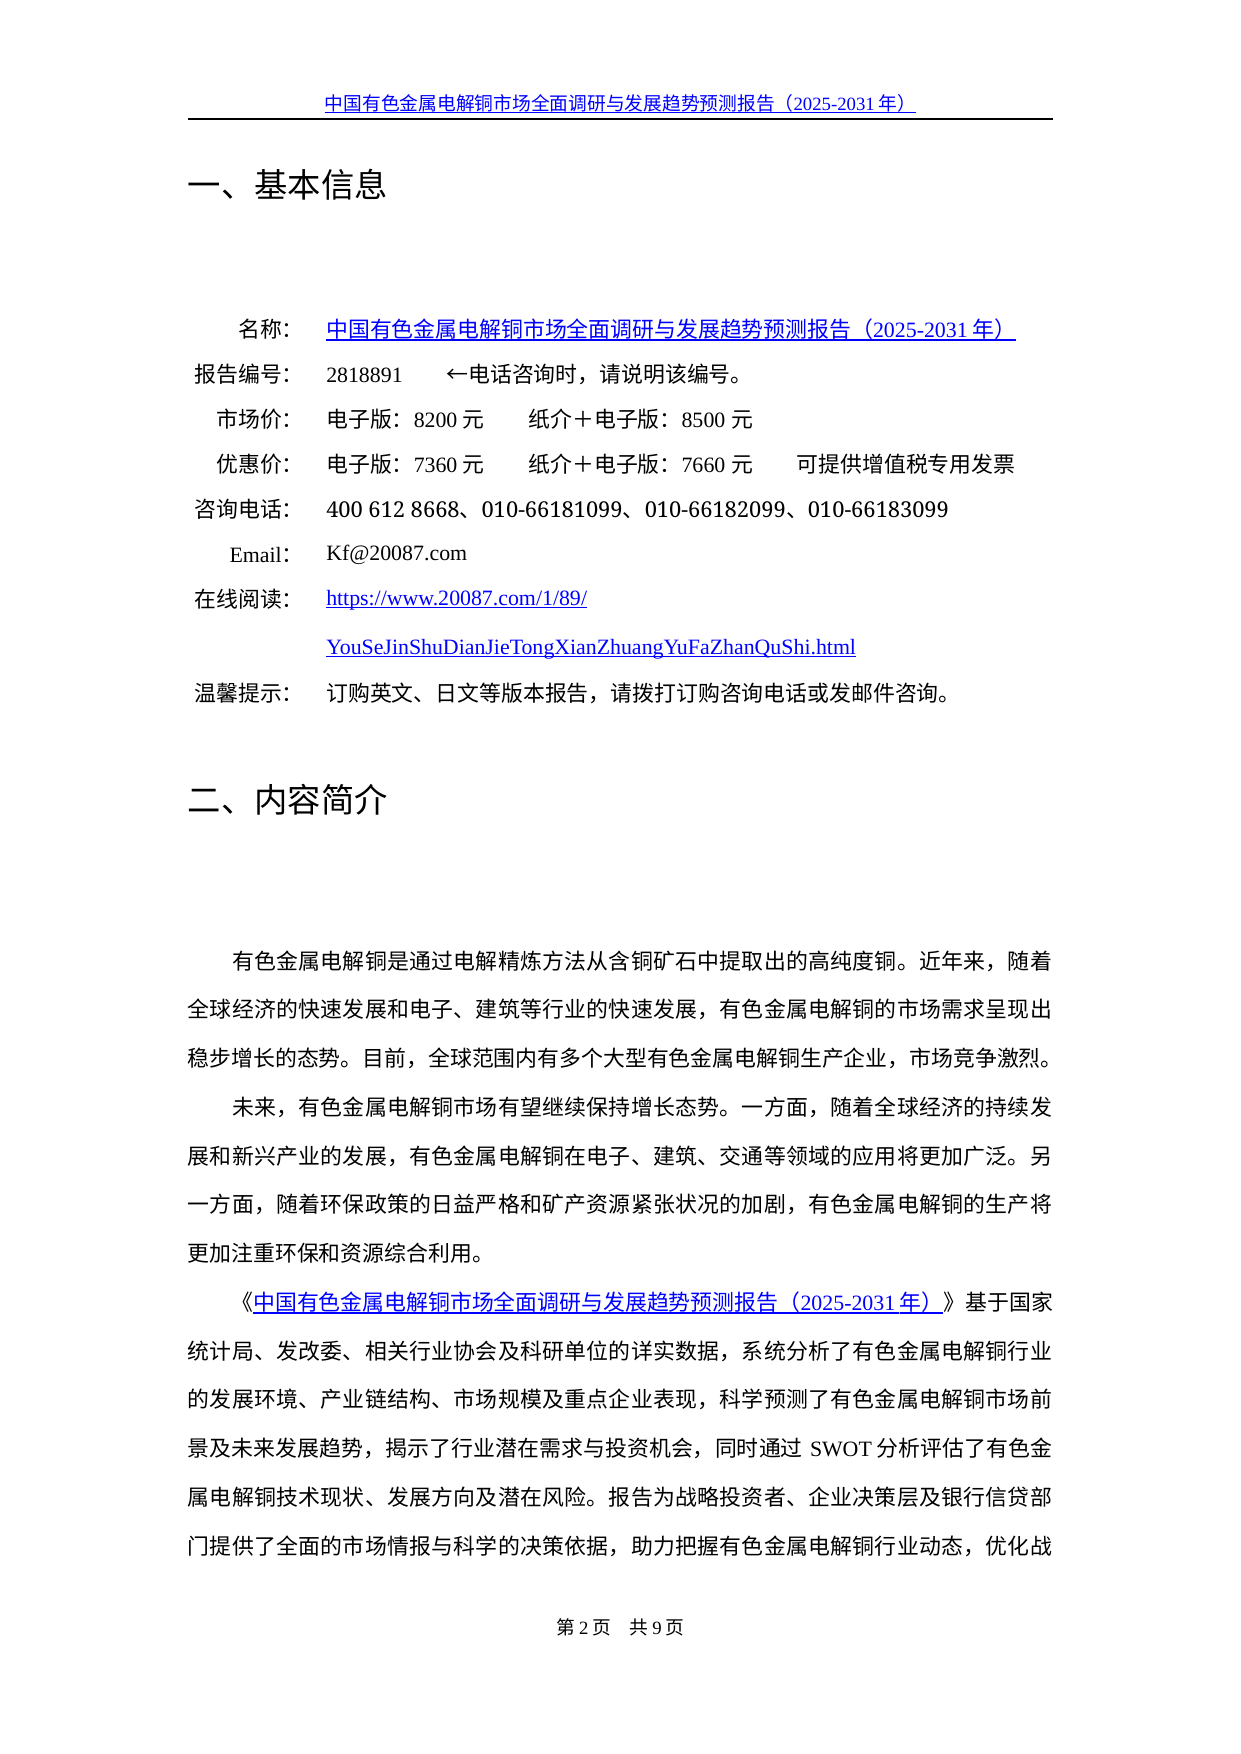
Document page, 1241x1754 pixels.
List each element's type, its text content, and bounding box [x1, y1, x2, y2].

table_cell 订购英文、日文等版本报告，请拨打订购咨询电话或发邮件咨询。 [315, 675, 1073, 720]
table_cell 温馨提示： [167, 675, 315, 720]
table_cell Email： [167, 537, 315, 582]
table_header 名称： [167, 312, 315, 357]
table_cell 报告编号： [167, 357, 315, 402]
title 二、内容简介 [187, 766, 1053, 831]
table_cell 在线阅读： [167, 582, 315, 675]
table_cell 400 612 8668、010-66181099、010-66182099、010-66183099 [315, 492, 1073, 537]
table_cell 2818891 ←电话咨询时，请说明该编号。 [315, 357, 1073, 402]
table_cell Kf@20087.com [315, 537, 1073, 582]
title 一、基本信息 [187, 150, 1053, 215]
table_cell [315, 582, 1073, 675]
table_cell 电子版：7360 元 纸介＋电子版：7660 元 可提供增值税专用发票 [315, 447, 1073, 492]
table_cell 咨询电话： [167, 492, 315, 537]
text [187, 943, 1053, 1561]
table_header 中国有色金属电解铜市场全面调研与发展趋势预测报告（2025-2031年） [315, 312, 1073, 357]
table_cell 市场价： [167, 402, 315, 447]
table_cell 优惠价： [167, 447, 315, 492]
table_cell 电子版：8200 元 纸介＋电子版：8500 元 [315, 402, 1073, 447]
